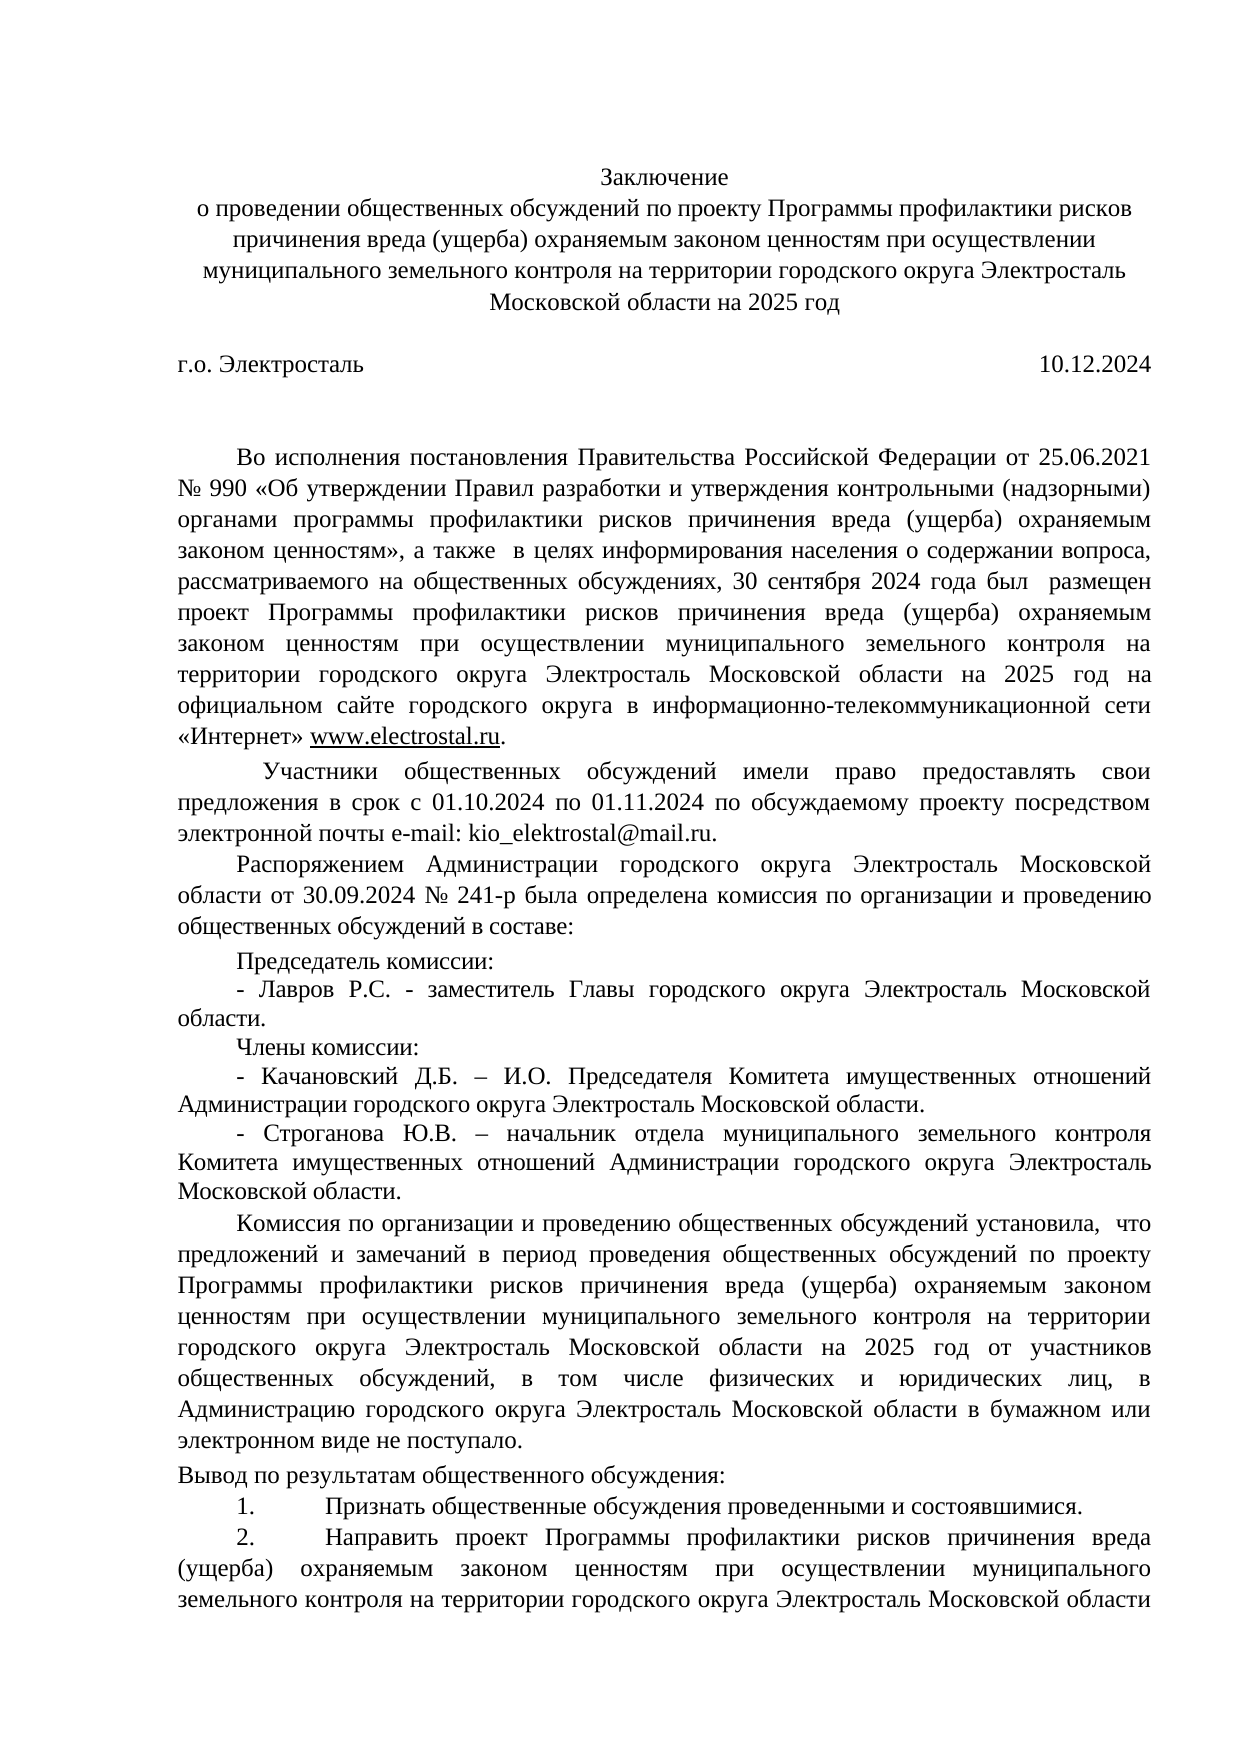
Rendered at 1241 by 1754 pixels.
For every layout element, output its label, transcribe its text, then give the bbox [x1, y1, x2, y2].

text - Строганова Ю.В. – начальник отдела муниципального земельного контроля Комитета имущественных отношений Администрации городского округа Электросталь Московской области. [177, 1118, 1152, 1204]
text Заключение [177, 162, 1152, 191]
text Участники общественных обсуждений имели право предоставлять свои предложения в срок с 01.10.2024 по 01.11.2024 по обсуждаемому проекту посредством электронной почты e-mail: kio_elektrostal@mail.ru. [177, 754, 1154, 845]
text Вывод по результатам общественного обсуждения: [177, 1460, 1152, 1489]
text Распоряжением Администрации городского округа Электросталь Московской области от 30.09.2024 № 241-р была определена комиссия по организации и проведению общественных обсуждений в составе: [173, 845, 1154, 943]
text о проведении общественных обсуждений по проекту Программы профилактики рисков причинения вреда (ущерба) охраняемым законом ценностям при осуществлении муниципального земельного контроля на территории городского округа Электросталь Московской области на 2025 год [177, 193, 1152, 315]
text Комиссия по организации и проведению общественных обсуждений установила, что предложений и замечаний в период проведения общественных обсуждений по проекту Программы профилактики рисков причинения вреда (ущерба) охраняемым законом ценностям при осуществлении муниципального земельного контроля на территории городского округа Электросталь Московской области на 2025 год от участников общественных обсуждений, в том числе физических и юридических лиц, в Администрацию городского округа Электросталь Московской области в бумажном или электронном виде не поступало. [177, 1206, 1154, 1456]
text Члены комиссии: [177, 1032, 1152, 1061]
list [177, 1522, 1152, 1613]
text Во исполнения постановления Правительства Российской Федерации от 25.06.2021 № 990 «Об утверждении Правил разработки и утверждения контрольными (надзорными) органами программы профилактики рисков причинения вреда (ущерба) охраняемым законом ценностям», а также в целях информирования населения о содержании вопроса, рассматриваемого на общественных обсуждениях, 30 сентября 2024 года был размещен проект Программы профилактики рисков причинения вреда (ущерба) охраняемым законом ценностям при осуществлении муниципального земельного контроля на территории городского округа Электросталь Московской области на 2025 год на официальном сайте городского округа в информационно-телекоммуникационной сети «Интернет» www.electrostal.ru. [177, 442, 1152, 750]
text г.о. Электросталь 10.12.2024 [177, 349, 1152, 377]
text - Качановский Д.Б. – И.О. Председателя Комитета имущественных отношений Администрации городского округа Электросталь Московской области. [177, 1061, 1152, 1118]
text - Лавров Р.С. - заместитель Главы городского округа Электросталь Московской области. [177, 974, 1152, 1032]
list Признать общественные обсуждения проведенными и состоявшимися. [177, 1491, 1152, 1520]
text Председатель комиссии: [177, 946, 1152, 974]
